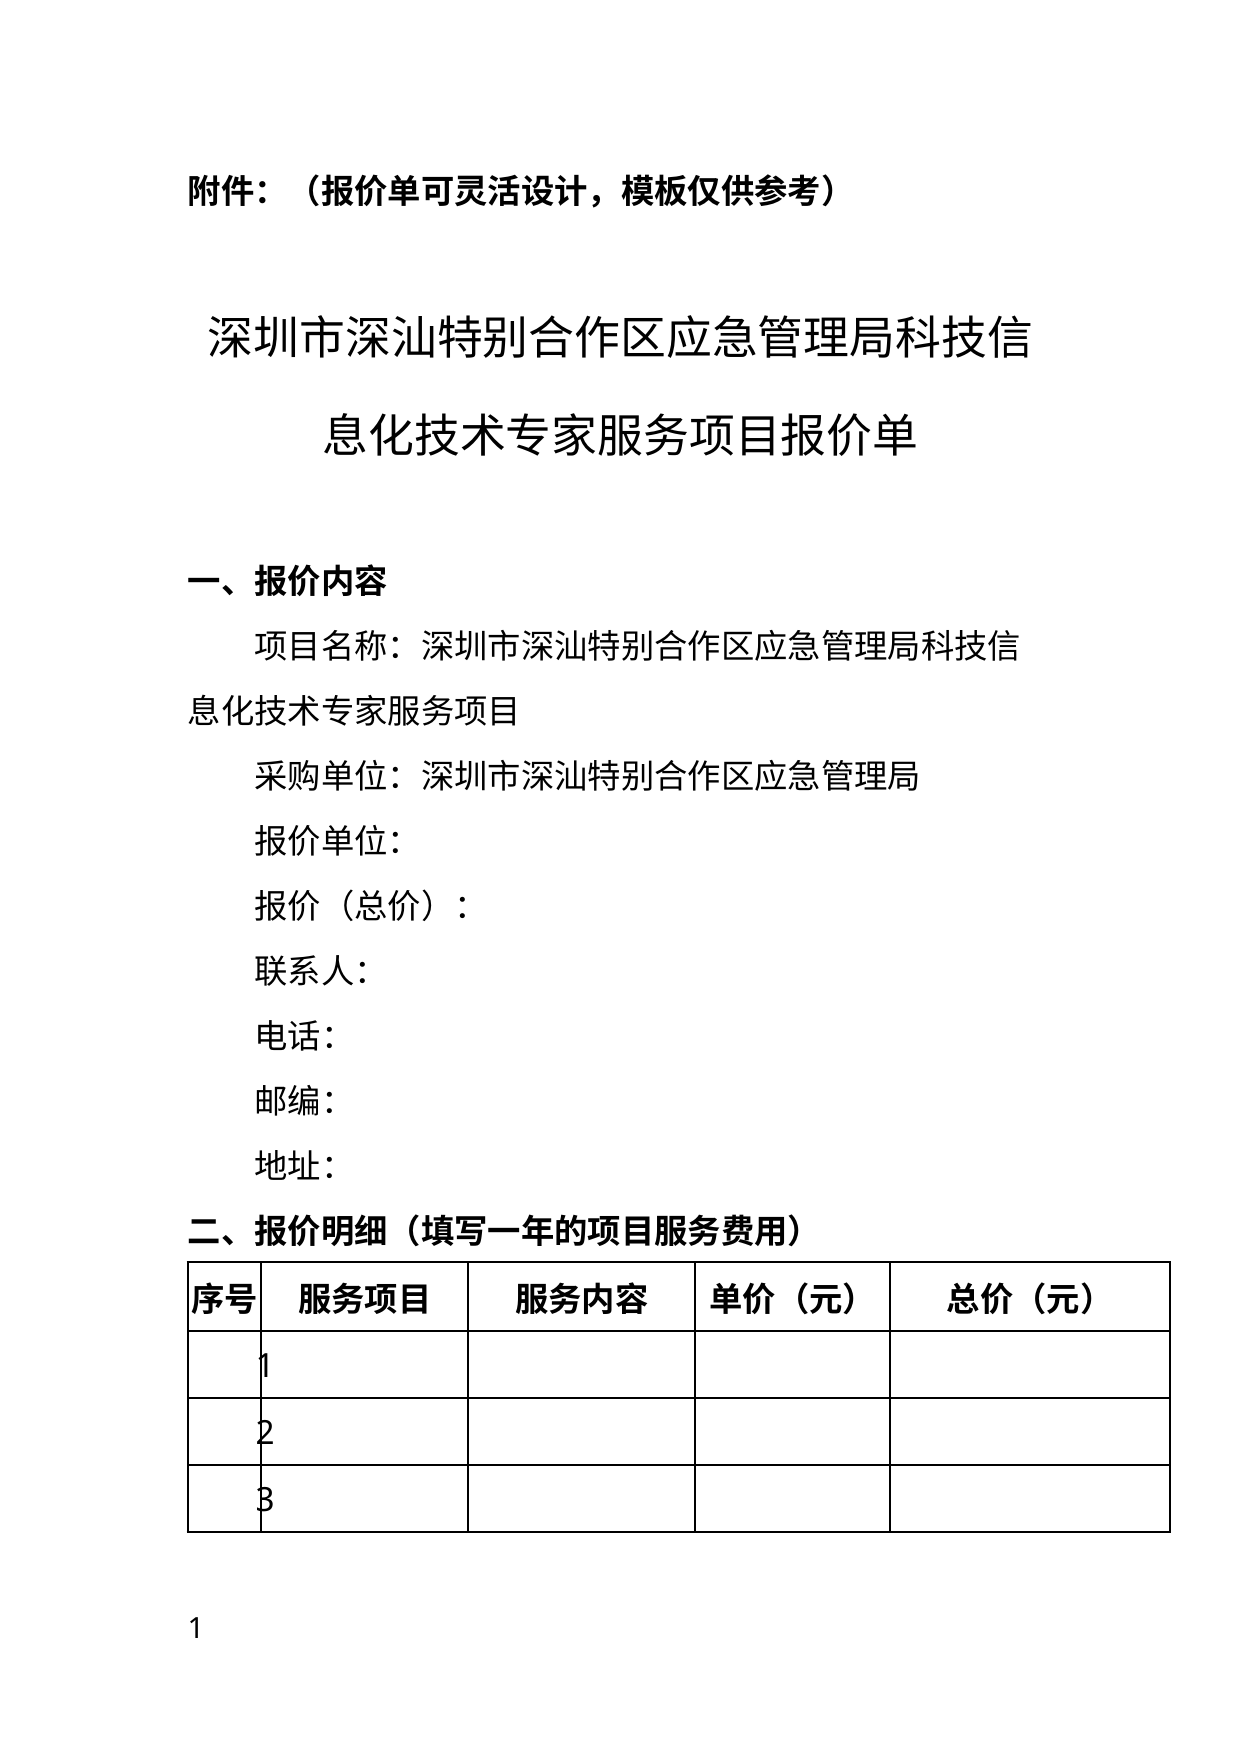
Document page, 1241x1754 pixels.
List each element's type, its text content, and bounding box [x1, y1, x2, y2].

table_cell [262, 1332, 467, 1397]
table_cell [262, 1466, 467, 1531]
table_cell 1 [189, 1332, 260, 1397]
table_cell [696, 1466, 889, 1531]
text 采购单位：深圳市深汕特别合作区应急管理局 [187, 741, 1053, 806]
table_cell 3 [189, 1466, 260, 1531]
text 深圳市深汕特别合作区应急管理局科技信息化技术专家服务项目报价单 [187, 286, 1053, 481]
table_header 序号 [189, 1263, 260, 1330]
table_cell [696, 1399, 889, 1464]
text 附件：（报价单可灵活设计，模板仅供参考） [187, 156, 1053, 221]
table_cell [262, 1399, 467, 1464]
table_header 服务项目 [262, 1263, 467, 1330]
text 联系人： [187, 936, 1053, 1001]
table_cell [469, 1399, 694, 1464]
table_cell [696, 1332, 889, 1397]
text 地址： [187, 1131, 1053, 1196]
text 电话： [187, 1001, 1053, 1066]
table_cell [469, 1466, 694, 1531]
text 一、报价内容 [187, 546, 1053, 611]
table_cell [891, 1466, 1169, 1531]
table_header 单价（元） [696, 1263, 889, 1330]
text 项目名称：深圳市深汕特别合作区应急管理局科技信息化技术专家服务项目 [187, 611, 1053, 741]
table_cell [891, 1399, 1169, 1464]
table_header 服务内容 [469, 1263, 694, 1330]
table_header 总价（元） [891, 1263, 1169, 1330]
text 报价单位： [187, 806, 1053, 871]
text 报价（总价）： [187, 871, 1053, 936]
table_cell [469, 1332, 694, 1397]
text 邮编： [187, 1066, 1053, 1131]
text 二、报价明细（填写一年的项目服务费用） [187, 1196, 1053, 1261]
table_cell 2 [189, 1399, 260, 1464]
table_cell [891, 1332, 1169, 1397]
